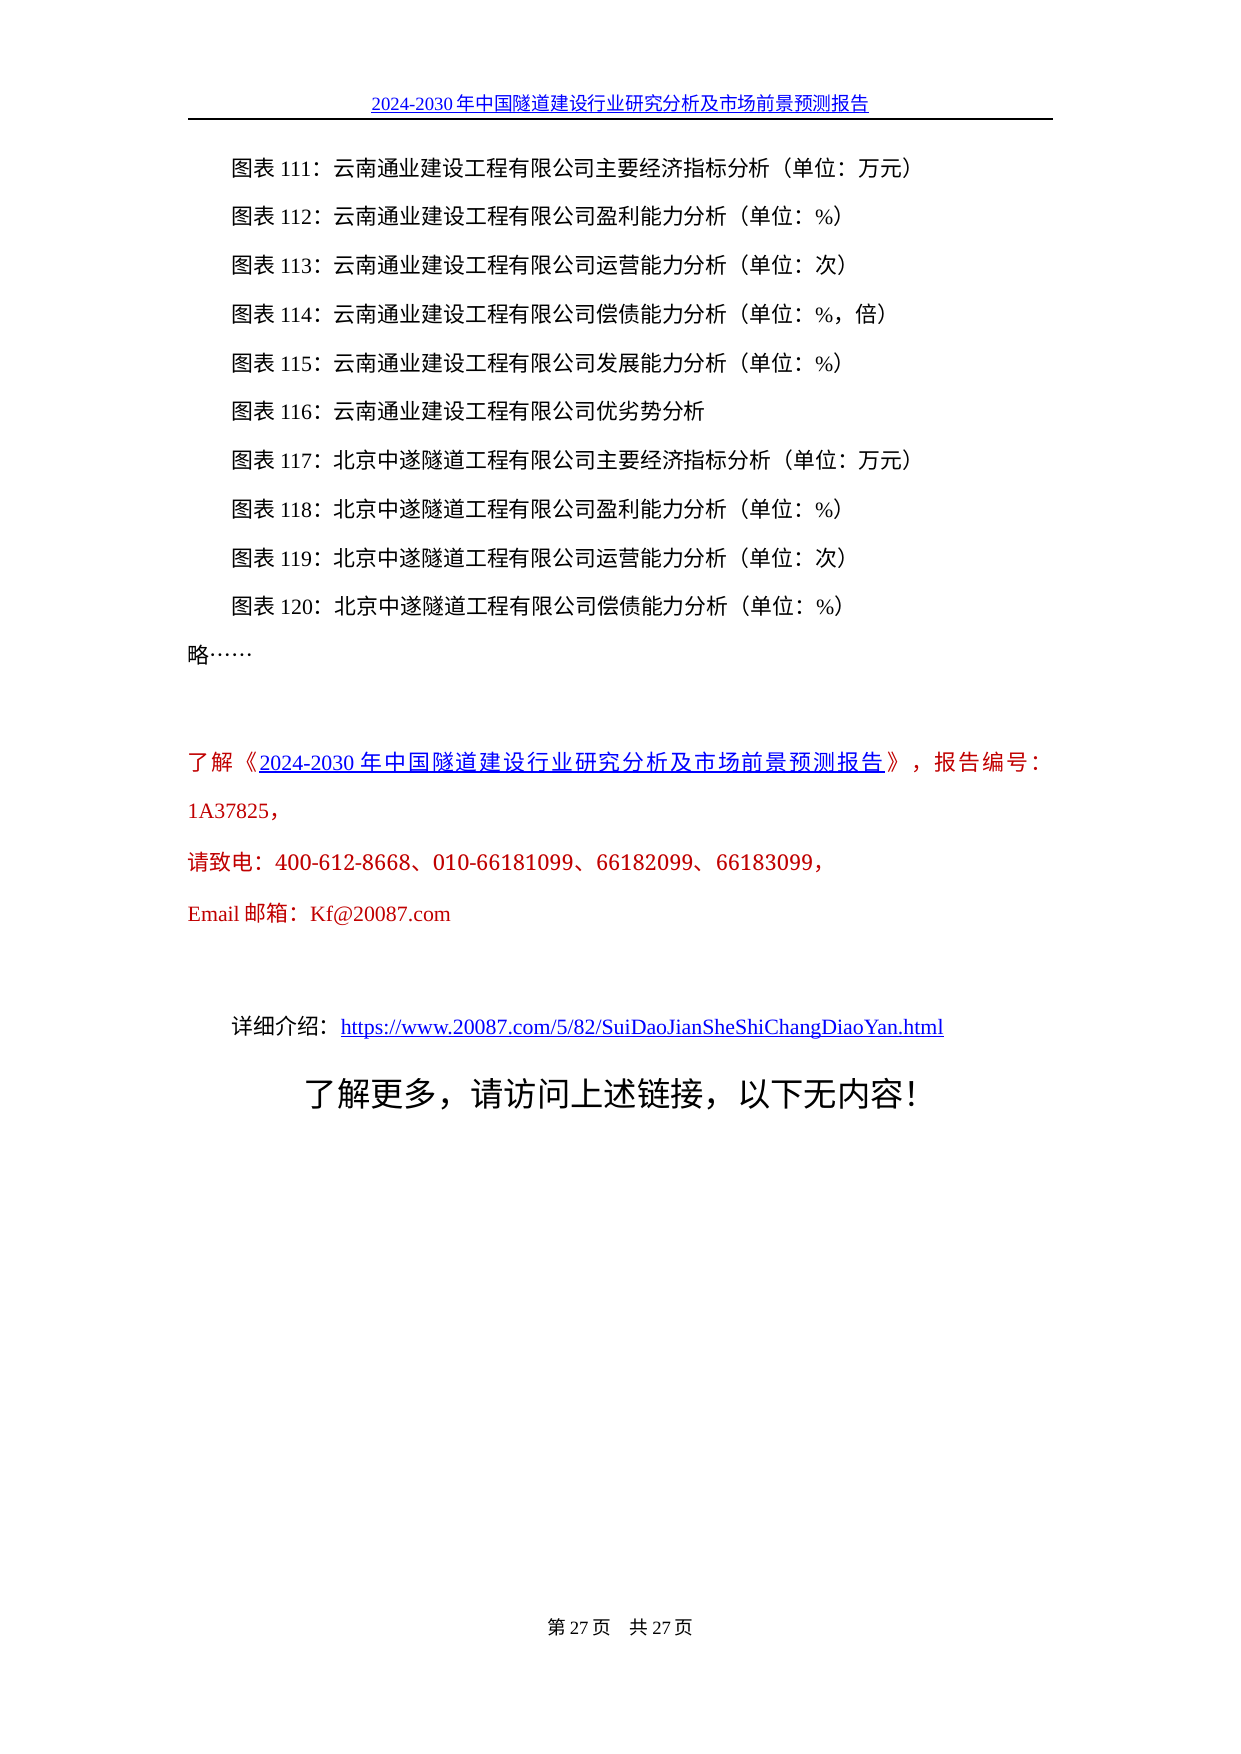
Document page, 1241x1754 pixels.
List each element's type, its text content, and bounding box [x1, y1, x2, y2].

text 请致电：400-612-8668、010-66181099、66182099、66183099， [187, 844, 1053, 877]
text 了解《2024-2030年中国隧道建设行业研究分析及市场前景预测报告》，报告编号：1A37825， [187, 744, 1053, 825]
title 了解更多，请访问上述链接，以下无内容！ [187, 1059, 1053, 1124]
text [187, 150, 1053, 670]
text 详细介绍：https://www.20087.com/5/82/SuiDaoJianSheShiChangDiaoYan.html [187, 1009, 1053, 1041]
text Email邮箱：Kf@20087.com [187, 896, 1053, 928]
